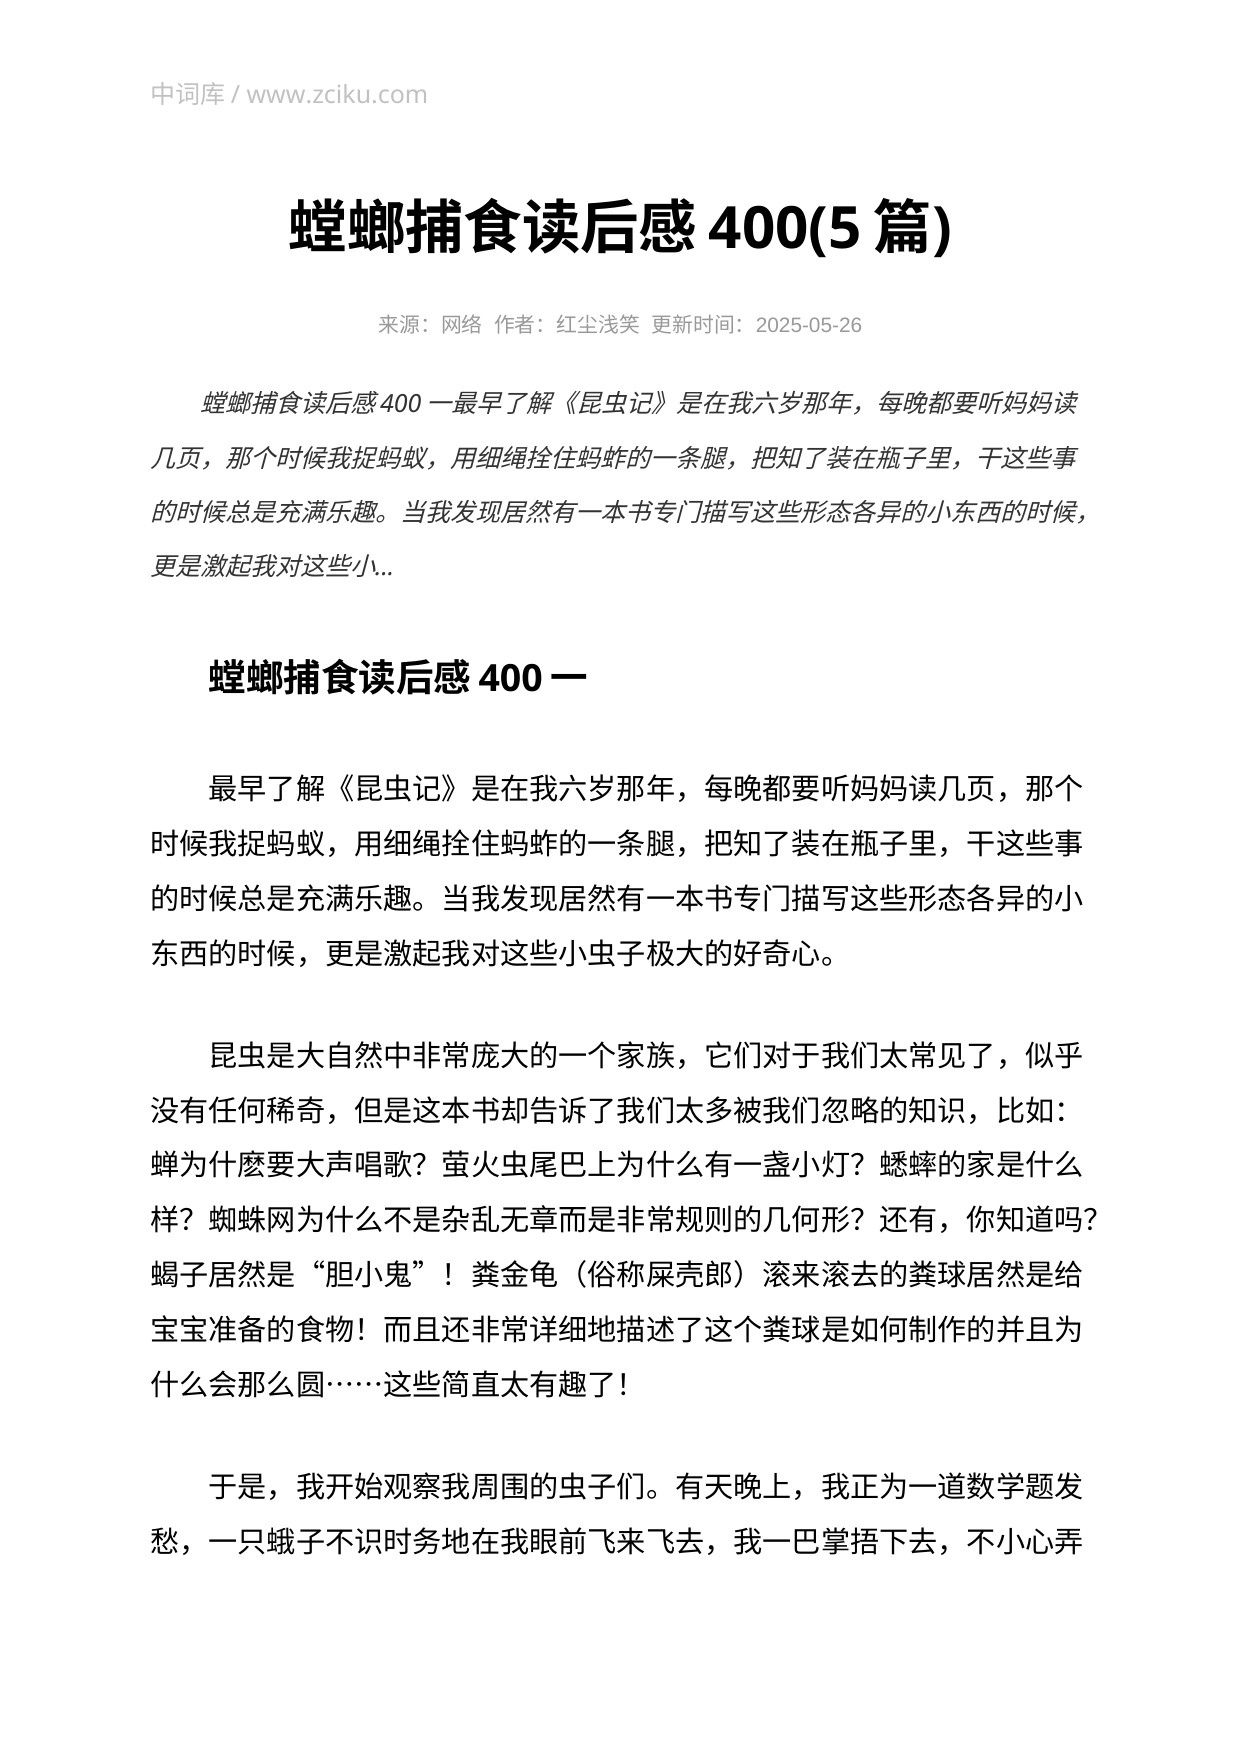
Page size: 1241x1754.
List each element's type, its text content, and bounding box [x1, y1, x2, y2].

text 来源：网络 作者：红尘浅笑 更新时间：2025-05-26 [150, 313, 1090, 337]
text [150, 1463, 1090, 1561]
text 螳螂捕食读后感400一 [150, 648, 1090, 703]
text 最早了解《昆虫记》是在我六岁那年，每晚都要听妈妈读几页，那个时候我捉蚂蚁，用细绳拴住蚂蚱的一条腿，把知了装在瓶子里，干这些事的时候总是充满乐趣。当我发现居然有一本书专门描写这些形态各异的小东西的时候，更是激起我对这些小虫子极大的好奇心。 [150, 766, 1090, 973]
text 螳螂捕食读后感400一最早了解《昆虫记》是在我六岁那年，每晚都要听妈妈读几页，那个时候我捉蚂蚁，用细绳拴住蚂蚱的一条腿，把知了装在瓶子里，干这些事的时候总是充满乐趣。当我发现居然有一本书专门描写这些形态各异的小东西的时候，更是激起我对这些小... [150, 384, 1090, 583]
text 昆虫是大自然中非常庞大的一个家族，它们对于我们太常见了，似乎没有任何稀奇，但是这本书却告诉了我们太多被我们忽略的知识，比如：蝉为什麽要大声唱歌？萤火虫尾巴上为什么有一盏小灯？蟋蟀的家是什么样？蜘蛛网为什么不是杂乱无章而是非常规则的几何形？还有，你知道吗？蝎子居然是“胆小鬼”！粪金龟（俗称屎壳郎）滚来滚去的粪球居然是给宝宝准备的食物！而且还非常详细地描述了这个粪球是如何制作的并且为什么会那么圆……这些简直太有趣了！ [150, 1032, 1090, 1404]
subtitle 螳螂捕食读后感400(5篇) [150, 181, 1090, 266]
